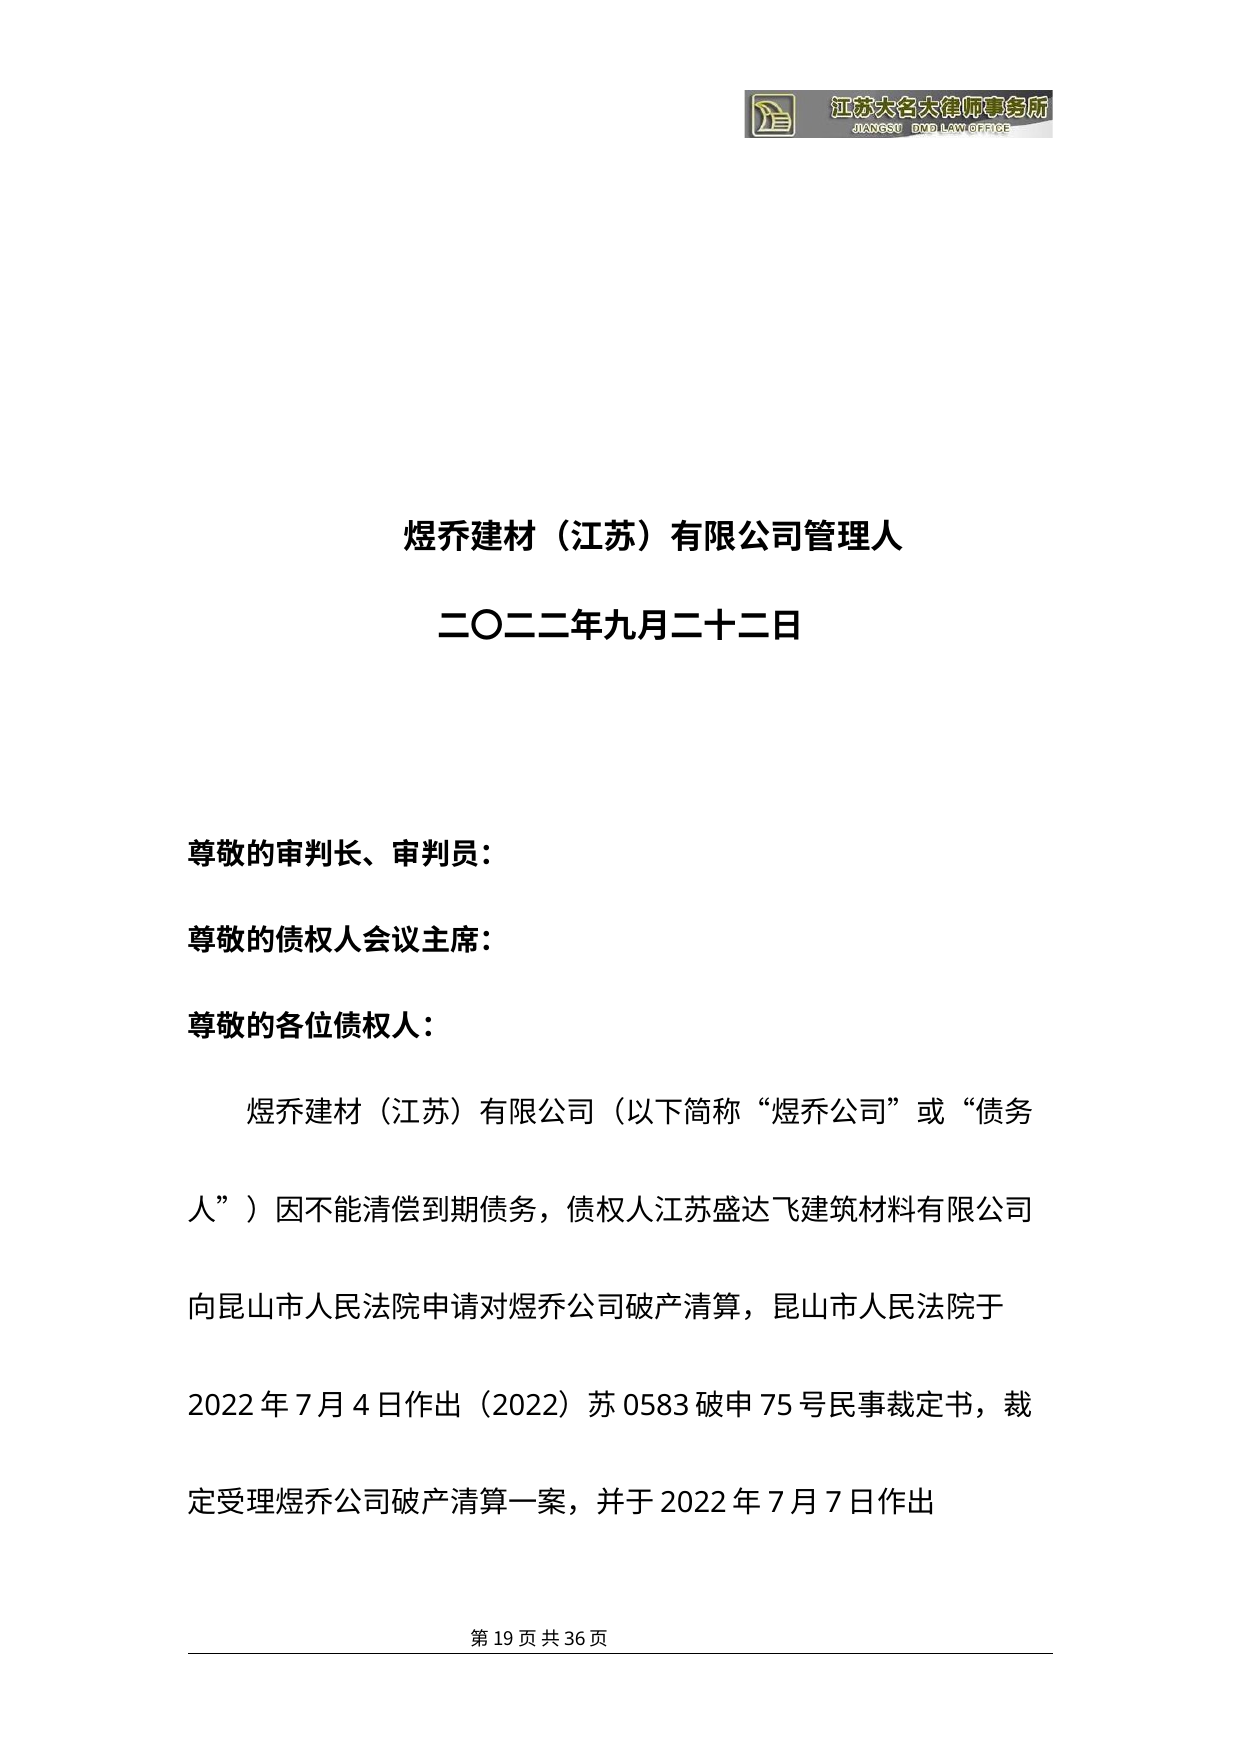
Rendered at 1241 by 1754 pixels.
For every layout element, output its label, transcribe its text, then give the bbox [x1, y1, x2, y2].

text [187, 1078, 1053, 1533]
text 尊敬的债权人会议主席： [187, 905, 1053, 970]
picture [744, 90, 1053, 138]
text 尊敬的审判长、审判员： [187, 819, 1053, 884]
text 二〇二二年九月二十二日 [187, 590, 1053, 655]
text 煜乔建材（江苏）有限公司管理人 [187, 501, 1053, 566]
text 尊敬的各位债权人： [187, 992, 1053, 1057]
